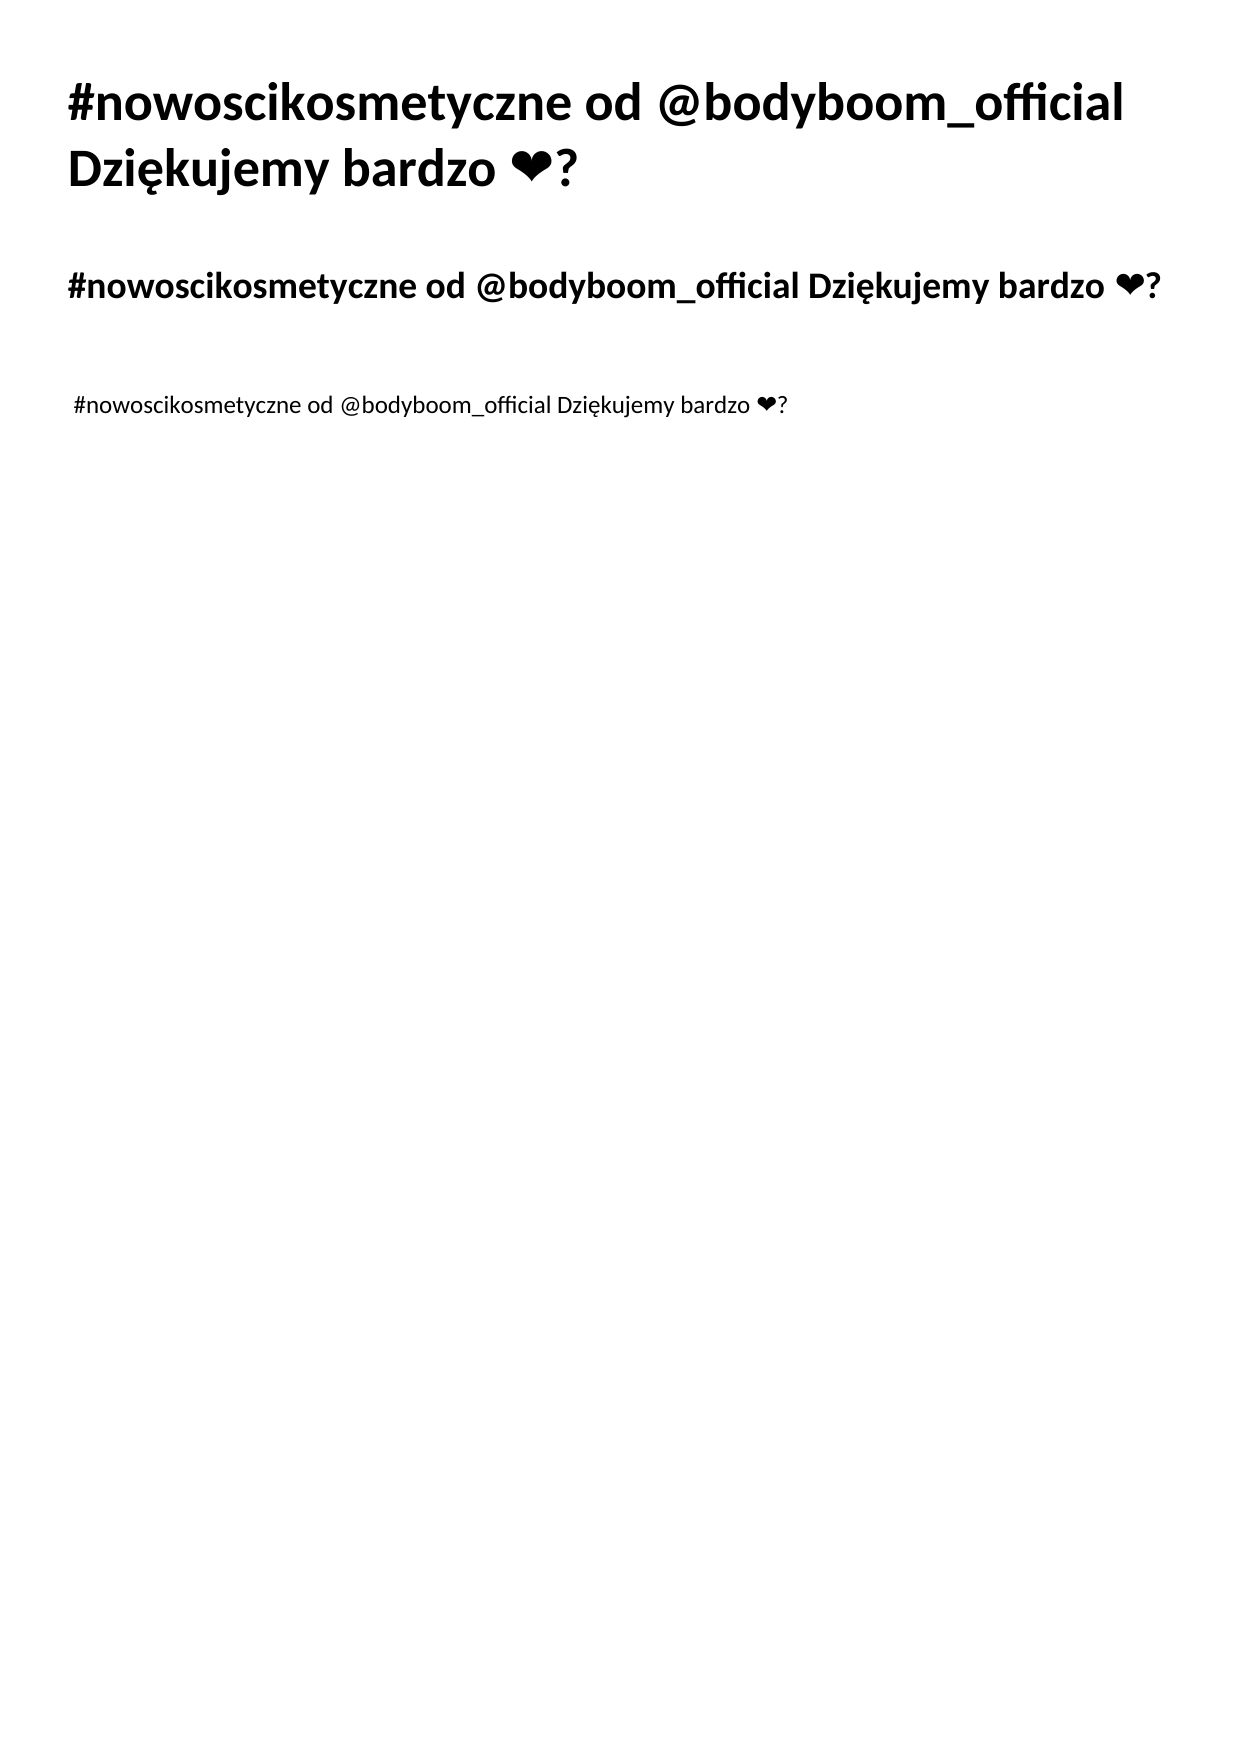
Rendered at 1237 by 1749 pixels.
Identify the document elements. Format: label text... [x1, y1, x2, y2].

text #nowoscikosmetyczne od @bodyboom_official Dziękujemy bardzo ❤️? [68, 262, 1169, 308]
text #nowoscikosmetyczne od @bodyboom_official Dziękujemy bardzo ❤️? [68, 68, 1169, 200]
text #nowoscikosmetyczne od @bodyboom_official Dziękujemy bardzo ❤️? [68, 389, 1169, 419]
